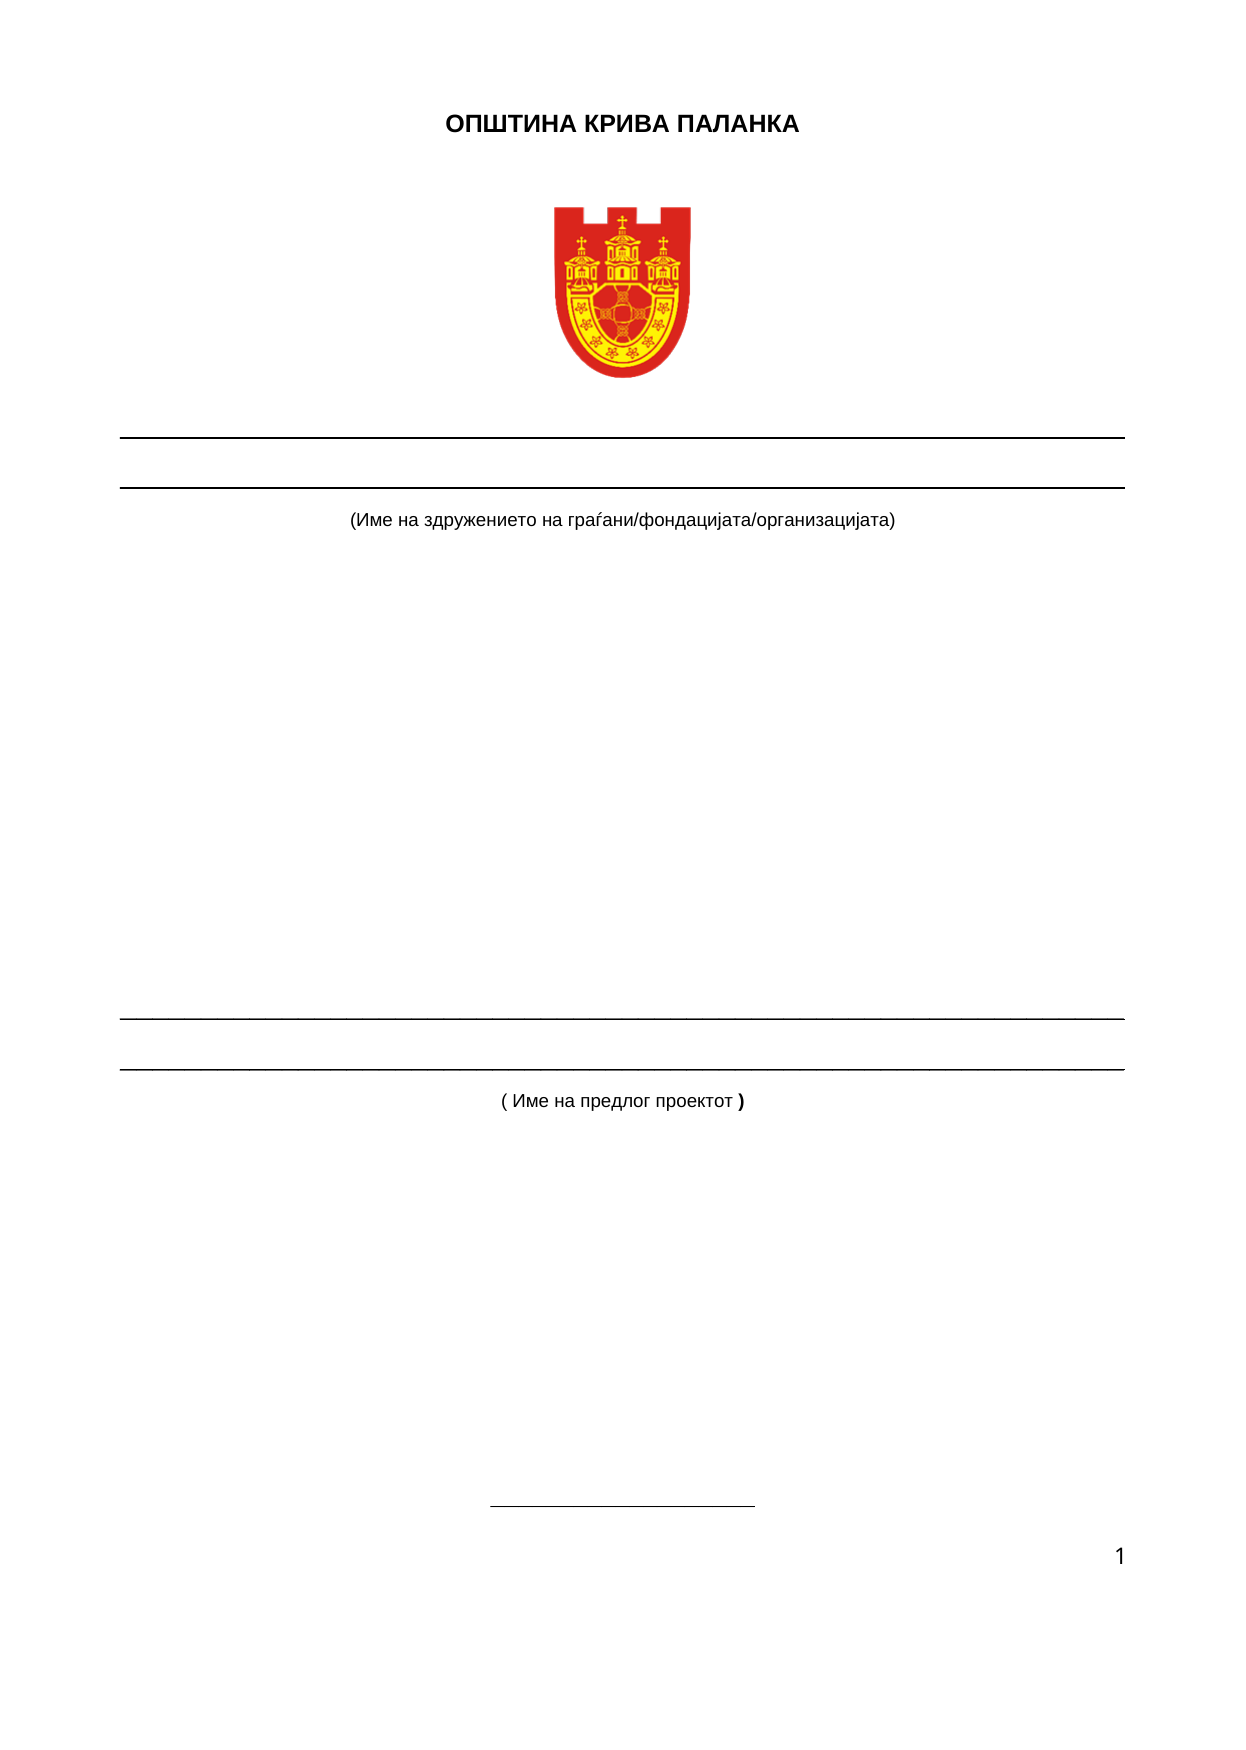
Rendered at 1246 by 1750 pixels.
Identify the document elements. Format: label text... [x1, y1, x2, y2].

text ( Име на предлог проектот ) [118, 1090, 1127, 1112]
text ____________________________________________________________________________________________________________________________ [118, 989, 1127, 1073]
text (Име на здружението на граѓани/фондацијата/организацијата) [118, 508, 1127, 530]
text ___________________ [118, 1481, 1127, 1509]
text ____________________________________________________________________________________________________________________________ [118, 408, 1127, 492]
picture [553, 207, 692, 379]
